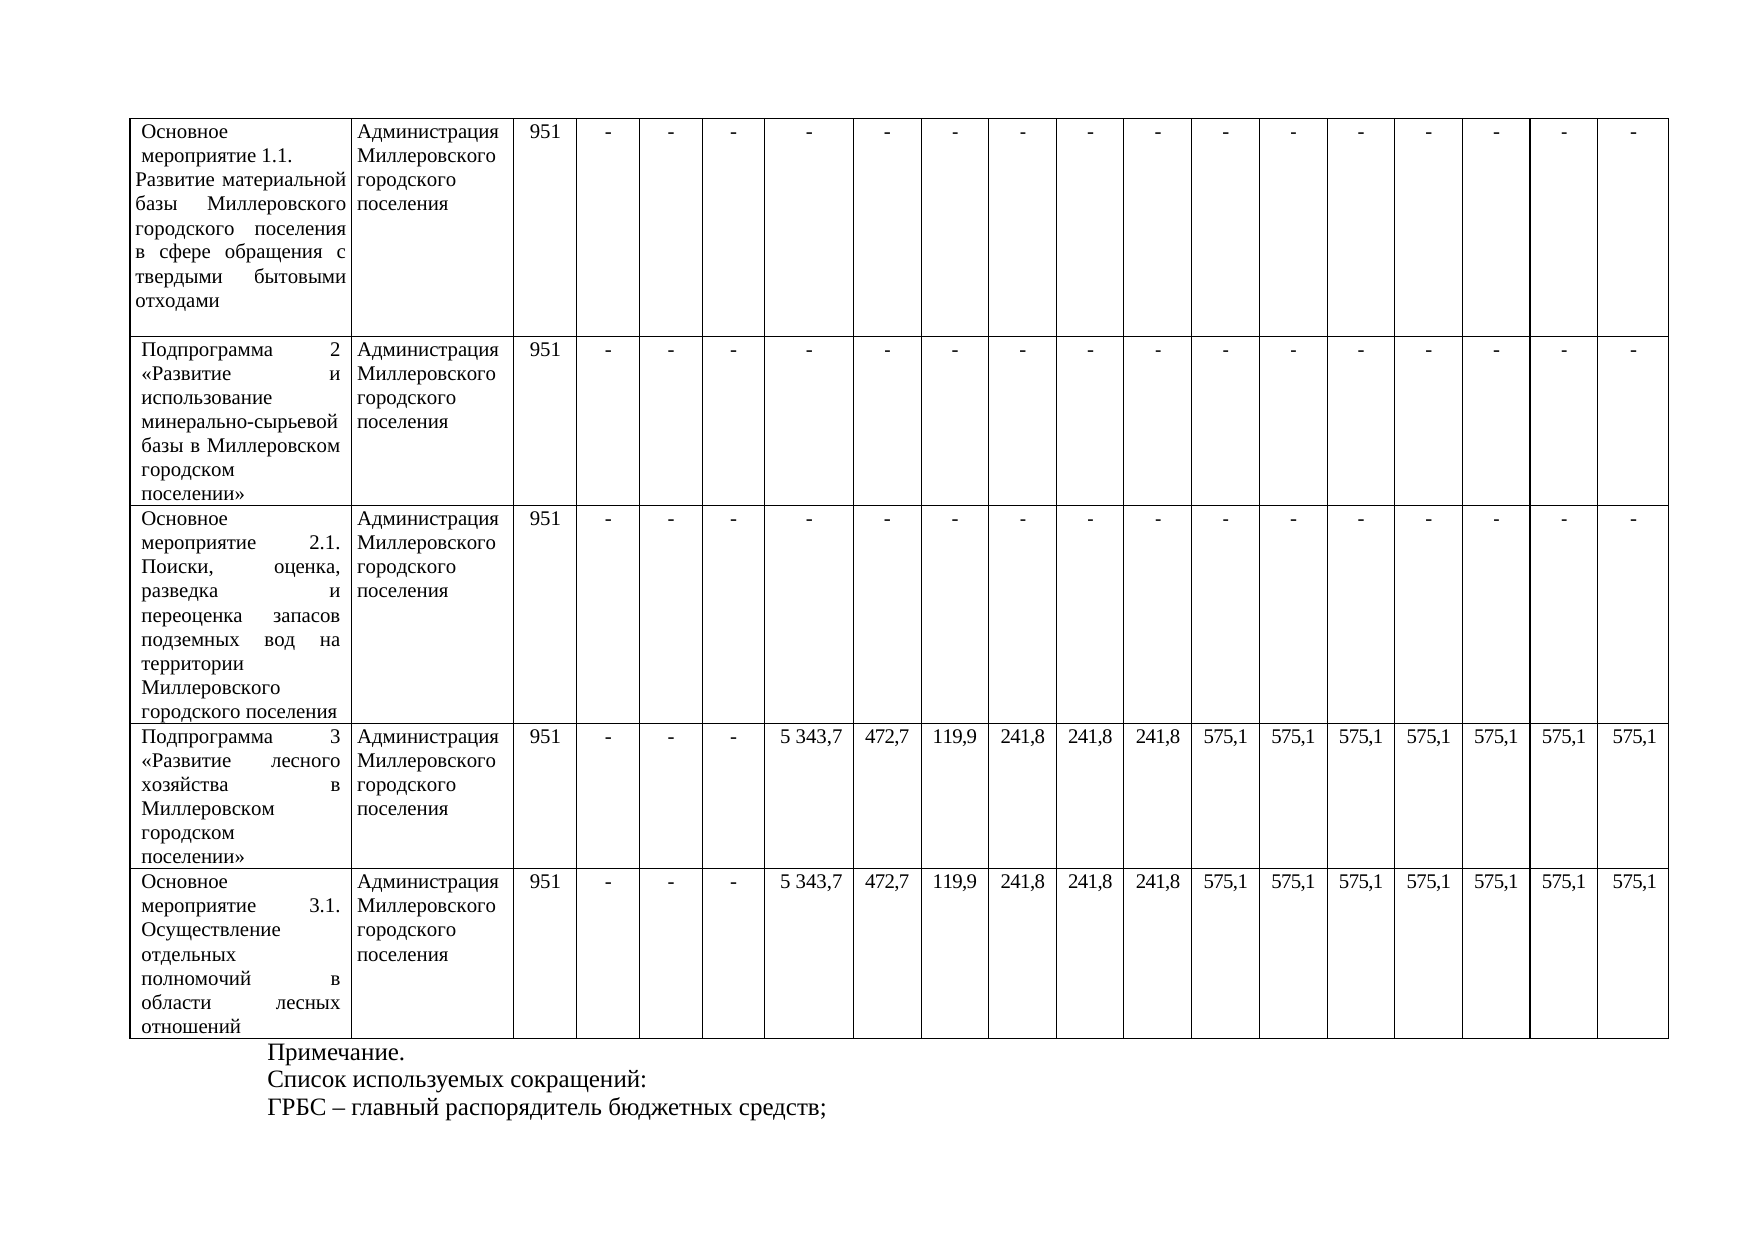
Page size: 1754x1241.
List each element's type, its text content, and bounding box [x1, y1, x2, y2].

table_cell 119,9 [922, 869, 988, 1038]
table_cell 951 [514, 869, 576, 1038]
table_cell - [1395, 119, 1462, 336]
table_cell - [577, 724, 639, 868]
table_cell - [640, 869, 702, 1038]
table_cell 575,1 [1531, 869, 1597, 1038]
table_cell - [1463, 337, 1529, 505]
table_cell 575,1 [1463, 724, 1529, 868]
table_cell Основное мероприятие 1.1. Развитие материальной базы Миллеровского городского поселения в сфере обращения с твердыми бытовыми отходами [131, 119, 351, 336]
table_cell - [640, 119, 702, 336]
table_cell - [922, 337, 988, 505]
table_cell 5 343,7 [765, 724, 853, 868]
table_cell - [1192, 119, 1259, 336]
table_cell 575,1 [1395, 869, 1462, 1038]
table_cell 241,8 [989, 724, 1056, 868]
table_cell 575,1 [1531, 724, 1597, 868]
table_cell 575,1 [1395, 724, 1462, 868]
table_cell - [1598, 119, 1668, 336]
table_cell - [703, 724, 764, 868]
table_cell 5 343,7 [765, 869, 853, 1038]
table_cell 472,7 [854, 724, 921, 868]
table_cell - [1192, 337, 1259, 505]
table_cell - [577, 506, 639, 723]
table_cell Подпрограмма 3 «Развитие лесного хозяйства в Миллеровском городском поселении» [131, 724, 351, 868]
table_cell - [1531, 337, 1597, 505]
table_cell - [1124, 506, 1191, 723]
table_cell - [577, 337, 639, 505]
table_cell 951 [514, 337, 576, 505]
table_cell 575,1 [1598, 724, 1668, 868]
table_cell - [854, 119, 921, 336]
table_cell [352, 119, 513, 336]
table_cell - [1328, 337, 1394, 505]
table_cell - [1598, 506, 1668, 723]
table_cell 575,1 [1260, 724, 1327, 868]
table_cell - [1463, 119, 1529, 336]
table_cell - [1260, 506, 1327, 723]
table_cell - [703, 506, 764, 723]
table_cell - [640, 506, 702, 723]
table_cell 951 [514, 724, 576, 868]
text ГРБС – главный распорядитель бюджетных средств; [193, 1093, 1654, 1121]
table_cell - [989, 119, 1056, 336]
table_cell 575,1 [1598, 869, 1668, 1038]
table_cell - [1260, 119, 1327, 336]
table_cell - [640, 724, 702, 868]
table_cell - [703, 119, 764, 336]
table_cell Администрация Миллеровского городского поселения [352, 337, 513, 505]
table_cell - [1057, 337, 1123, 505]
table_cell - [1328, 506, 1394, 723]
table_cell 575,1 [1328, 724, 1394, 868]
table_cell - [1463, 506, 1529, 723]
table_cell 575,1 [1192, 869, 1259, 1038]
table_cell - [1395, 506, 1462, 723]
table_cell 951 [514, 119, 576, 336]
table_cell - [1395, 337, 1462, 505]
table_cell 575,1 [1463, 869, 1529, 1038]
table_cell Основное мероприятие 3.1. Осуществление отдельных полномочий в области лесных отношений [131, 869, 351, 1038]
table_cell Администрация Миллеровского городского поселения [352, 869, 513, 1038]
table_cell 119,9 [922, 724, 988, 868]
table_cell 241,8 [1124, 724, 1191, 868]
table_cell - [1192, 506, 1259, 723]
text Примечание. [193, 1039, 1654, 1066]
table_cell - [1531, 119, 1597, 336]
table_cell - [765, 337, 853, 505]
table_cell - [703, 337, 764, 505]
table_cell - [989, 506, 1056, 723]
table_cell 575,1 [1328, 869, 1394, 1038]
table_cell - [765, 119, 853, 336]
table_cell - [854, 337, 921, 505]
table_cell 951 [514, 506, 576, 723]
table_cell - [1057, 119, 1123, 336]
table_cell 241,8 [1124, 869, 1191, 1038]
text Список используемых сокращений: [193, 1066, 1654, 1093]
table_cell - [922, 119, 988, 336]
table_cell - [854, 506, 921, 723]
table_cell 241,8 [989, 869, 1056, 1038]
table_cell - [640, 337, 702, 505]
table_cell - [577, 119, 639, 336]
table_cell Администрация Миллеровского городского поселения [352, 506, 513, 723]
table_cell - [922, 506, 988, 723]
table_cell - [765, 506, 853, 723]
table_cell - [703, 869, 764, 1038]
table_cell Администрация Миллеровского городского поселения [352, 724, 513, 868]
table_cell - [1260, 337, 1327, 505]
table_cell 575,1 [1192, 724, 1259, 868]
table_cell - [1124, 337, 1191, 505]
table_cell - [1328, 119, 1394, 336]
table_cell 241,8 [1057, 724, 1123, 868]
table_cell 575,1 [1260, 869, 1327, 1038]
table_cell Основное мероприятие 2.1. Поиски, оценка, разведка и переоценка запасов подземных вод на территории Миллеровского городского поселения [131, 506, 351, 723]
table_cell 472,7 [854, 869, 921, 1038]
table_cell - [577, 869, 639, 1038]
table_cell - [989, 337, 1056, 505]
table_cell - [1598, 337, 1668, 505]
table_cell Подпрограмма 2 «Развитие и использование минерально-сырьевой базы в Миллеровском городском поселении» [131, 337, 351, 505]
table_cell 241,8 [1057, 869, 1123, 1038]
table_cell - [1124, 119, 1191, 336]
table_cell - [1057, 506, 1123, 723]
table_cell - [1531, 506, 1597, 723]
